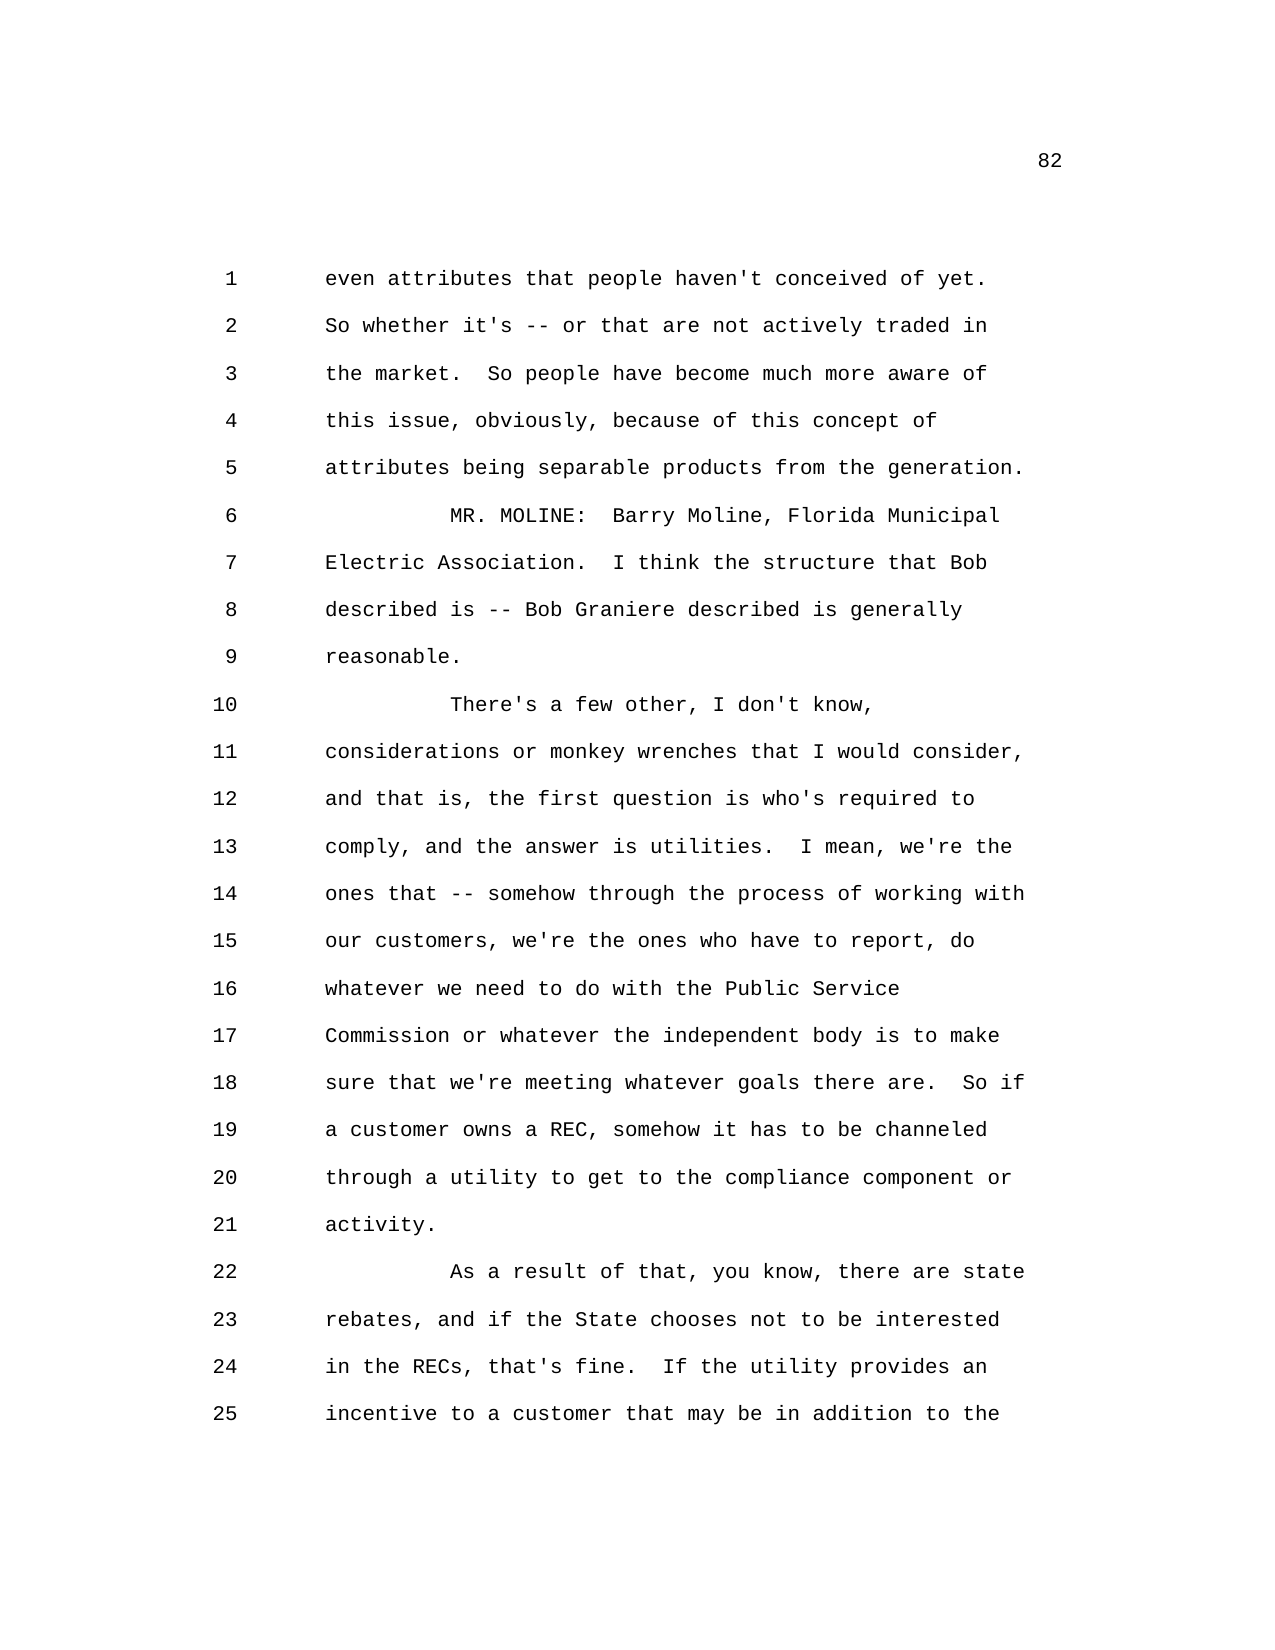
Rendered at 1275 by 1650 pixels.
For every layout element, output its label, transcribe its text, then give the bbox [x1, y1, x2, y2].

text 18 sure that we're meeting whatever goals there are. So if [137, 1072, 1138, 1096]
text 14 ones that -- somehow through the process of working with [137, 883, 1138, 907]
text 8 described is -- Bob Graniere described is generally [137, 599, 1138, 623]
text 10 There's a few other, I don't know, [137, 694, 1138, 717]
text 16 whatever we need to do with the Public Service [137, 978, 1138, 1001]
text 82 [137, 150, 1138, 174]
text 12 and that is, the first question is who's required to [137, 788, 1138, 812]
text 21 activity. [137, 1214, 1138, 1238]
text 24 in the RECs, that's fine. If the utility provides an [137, 1356, 1138, 1379]
text 20 through a utility to get to the compliance component or [137, 1167, 1138, 1190]
text 4 this issue, obviously, because of this concept of [137, 410, 1138, 434]
text 6 MR. MOLINE: Barry Moline, Florida Municipal [137, 505, 1138, 528]
text 22 As a result of that, you know, there are state [137, 1261, 1138, 1285]
text 9 reasonable. [137, 647, 1138, 670]
text 25 incentive to a customer that may be in addition to the [137, 1403, 1138, 1427]
text 7 Electric Association. I think the structure that Bob [137, 552, 1138, 576]
text 13 comply, and the answer is utilities. I mean, we're the [137, 836, 1138, 859]
text 2 So whether it's -- or that are not actively traded in [137, 316, 1138, 339]
text 15 our customers, we're the ones who have to report, do [137, 930, 1138, 954]
text 3 the market. So people have become much more aware of [137, 363, 1138, 386]
text 5 attributes being separable products from the generation. [137, 457, 1138, 481]
text 1 even attributes that people haven't conceived of yet. [137, 268, 1138, 292]
text 19 a customer owns a REC, somehow it has to be channeled [137, 1119, 1138, 1143]
text 17 Commission or whatever the independent body is to make [137, 1025, 1138, 1048]
text 11 considerations or monkey wrenches that I would consider, [137, 741, 1138, 765]
text 23 rebates, and if the State chooses not to be interested [137, 1309, 1138, 1332]
